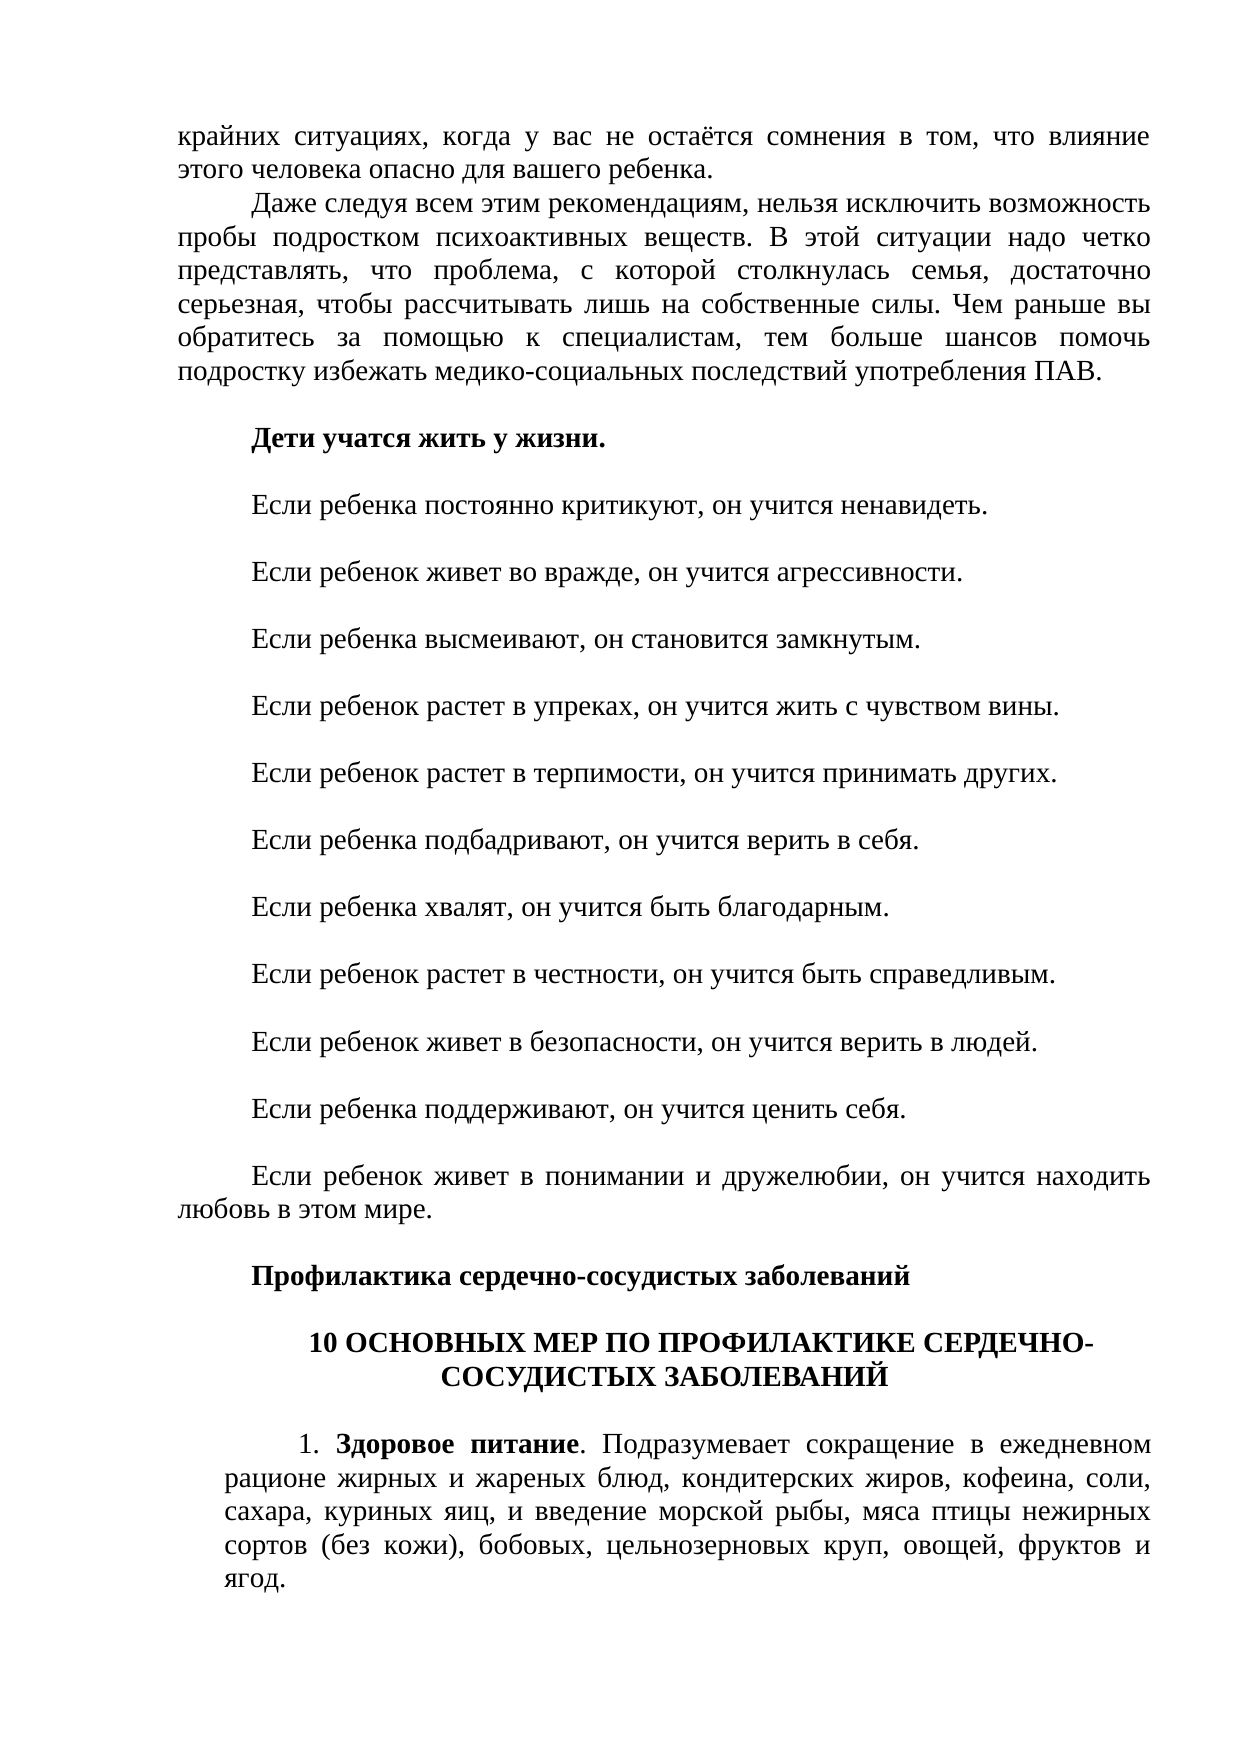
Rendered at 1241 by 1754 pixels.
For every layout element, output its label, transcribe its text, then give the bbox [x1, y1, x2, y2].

text Если ребенок живет в безопасности, он учится верить в людей. [177, 1024, 1152, 1057]
text Если ребенок растет в упреках, он учится жить с чувством вины. [177, 688, 1152, 722]
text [177, 118, 1152, 185]
text Если ребенка поддерживают, он учится ценить себя. [177, 1091, 1152, 1124]
text Профилактика сердечно-сосудистых заболеваний [177, 1258, 1152, 1292]
text Если ребенка подбадривают, он учится верить в себя. [177, 822, 1152, 856]
text Даже следуя всем этим рекомендациям, нельзя исключить возможность пробы подростком психоактивных веществ. В этой ситуации надо четко представлять, что проблема, с которой столкнулась семья, достаточно серьезная, чтобы рассчитывать лишь на собственные силы. Чем раньше вы обратитесь за помощью к специалистам, тем больше шансов помочь подростку избежать медико-социальных последствий употребления ПAB. [177, 185, 1152, 386]
text 10 ОСНОВНЫХ МЕР ПО ПРОФИЛАКТИКЕ СЕРДЕЧНО-СОСУДИСТЫХ ЗАБОЛЕВАНИЙ [177, 1326, 1152, 1393]
text Дети учатся жить у жизни. [177, 420, 1152, 453]
text Если ребенка постоянно критикуют, он учится ненавидеть. [177, 487, 1152, 521]
text Если ребенка высмеивают, он становится замкнутым. [177, 621, 1152, 655]
text Если ребенок живет в понимании и дружелюбии, он учится находить любовь в этом мире. [177, 1158, 1152, 1225]
text Если ребенка хвалят, он учится быть благодарным. [177, 889, 1152, 923]
text Если ребенок растет в честности, он учится быть справедливым. [177, 957, 1152, 990]
text Если ребенок живет во вражде, он учится агрессивности. [177, 554, 1152, 588]
text 1. Здоровое питание. Подразумевает сокращение в ежедневном рационе жирных и жареных блюд, кондитерских жиров, кофеина, соли, сахара, куриных яиц, и введение морской рыбы, мяса птицы нежирных сортов (без кожи), бобовых, цельнозерновых круп, овощей, фруктов и ягод. [224, 1426, 1152, 1594]
text Если ребенок растет в терпимости, он учится принимать других. [177, 755, 1152, 789]
